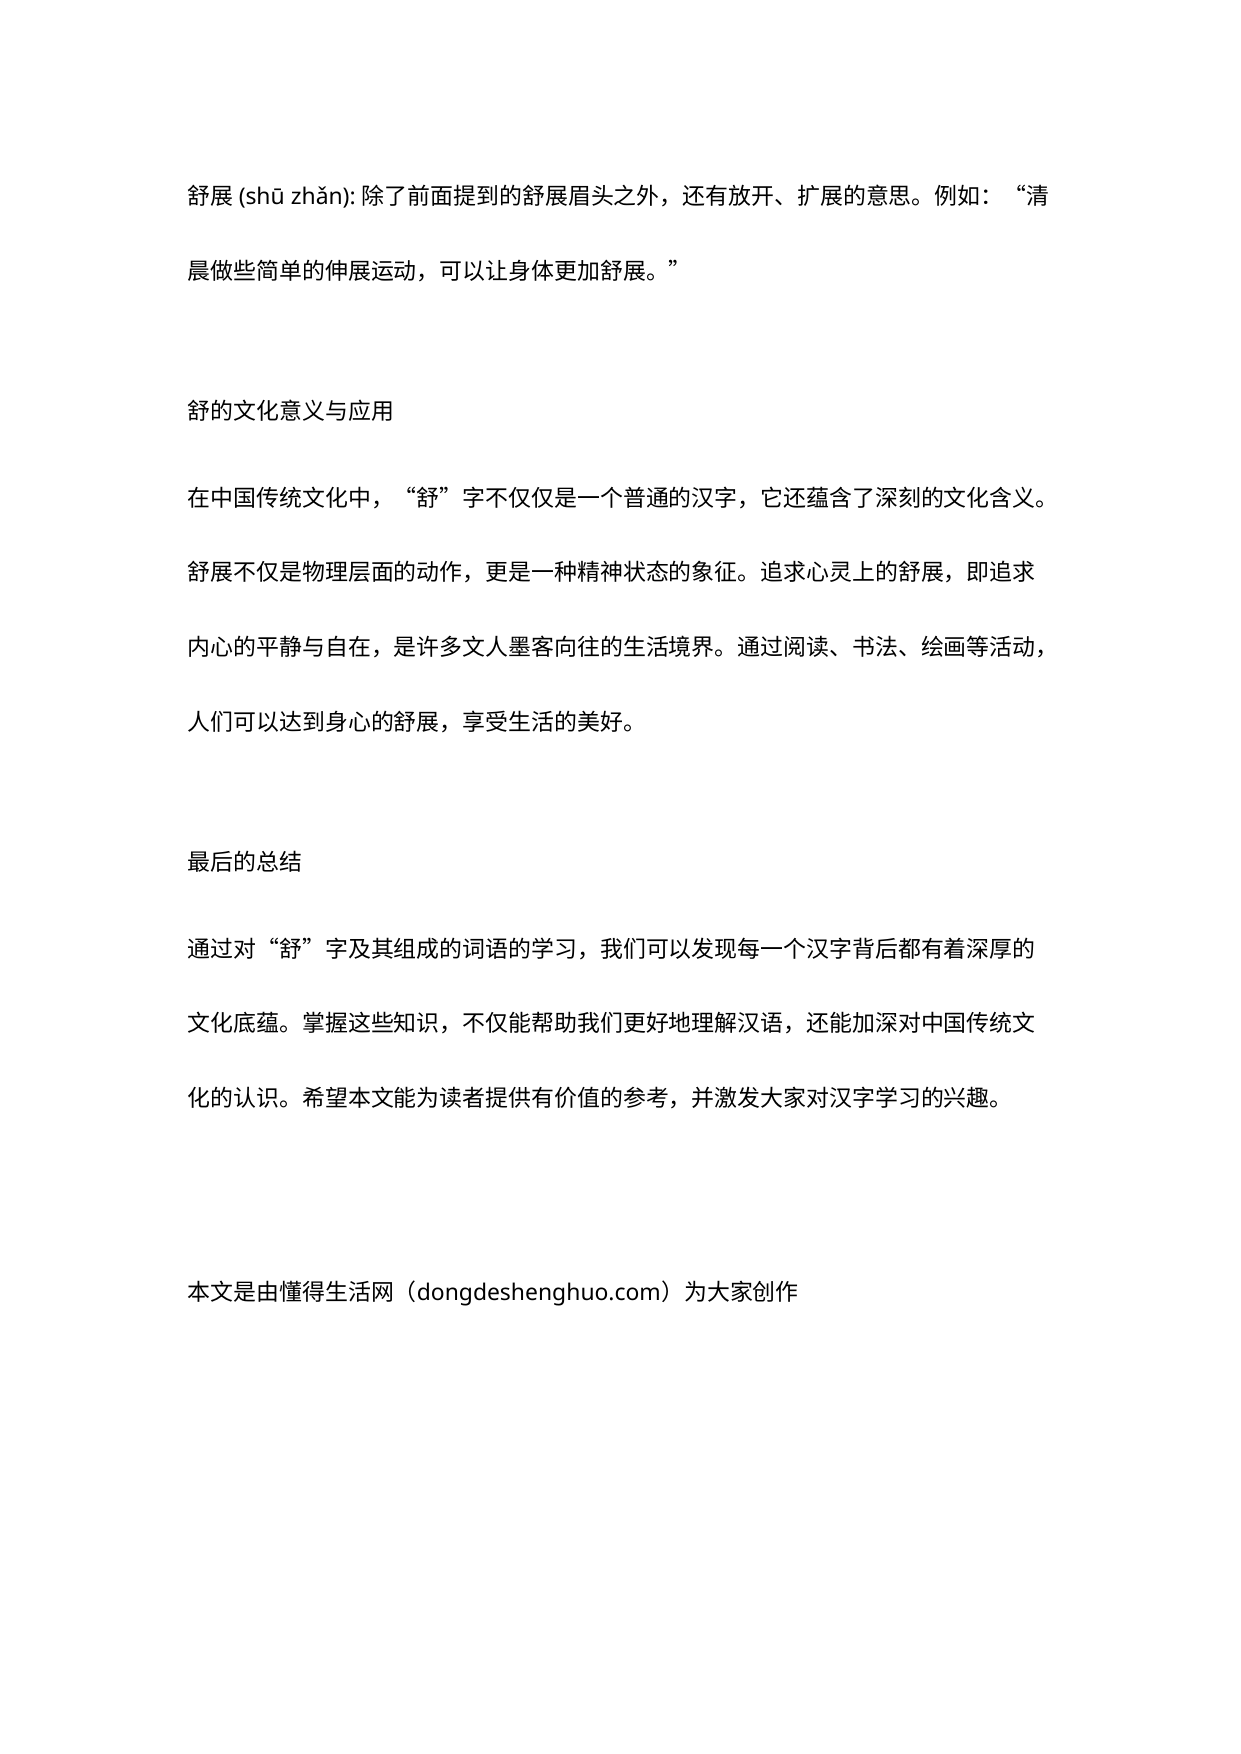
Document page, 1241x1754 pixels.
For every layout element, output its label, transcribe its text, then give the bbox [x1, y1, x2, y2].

text 在中国传统文化中，“舒”字不仅仅是一个普通的汉字，它还蕴含了深刻的文化含义。舒展不仅是物理层面的动作，更是一种精神状态的象征。追求心灵上的舒展，即追求内心的平静与自在，是许多文人墨客向往的生活境界。通过阅读、书法、绘画等活动，人们可以达到身心的舒展，享受生活的美好。 [187, 464, 1053, 753]
text 本文是由懂得生活网（dongdeshenghuo.com）为大家创作 [187, 1258, 1053, 1323]
text 最后的总结 [187, 828, 1053, 893]
text 舒展 (shū zhǎn): 除了前面提到的舒展眉头之外，还有放开、扩展的意思。例如：“清晨做些简单的伸展运动，可以让身体更加舒展。” [187, 162, 1053, 302]
text 舒的文化意义与应用 [187, 377, 1053, 442]
text 通过对“舒”字及其组成的词语的学习，我们可以发现每一个汉字背后都有着深厚的文化底蕴。掌握这些知识，不仅能帮助我们更好地理解汉语，还能加深对中国传统文化的认识。希望本文能为读者提供有价值的参考，并激发大家对汉字学习的兴趣。 [187, 915, 1053, 1129]
